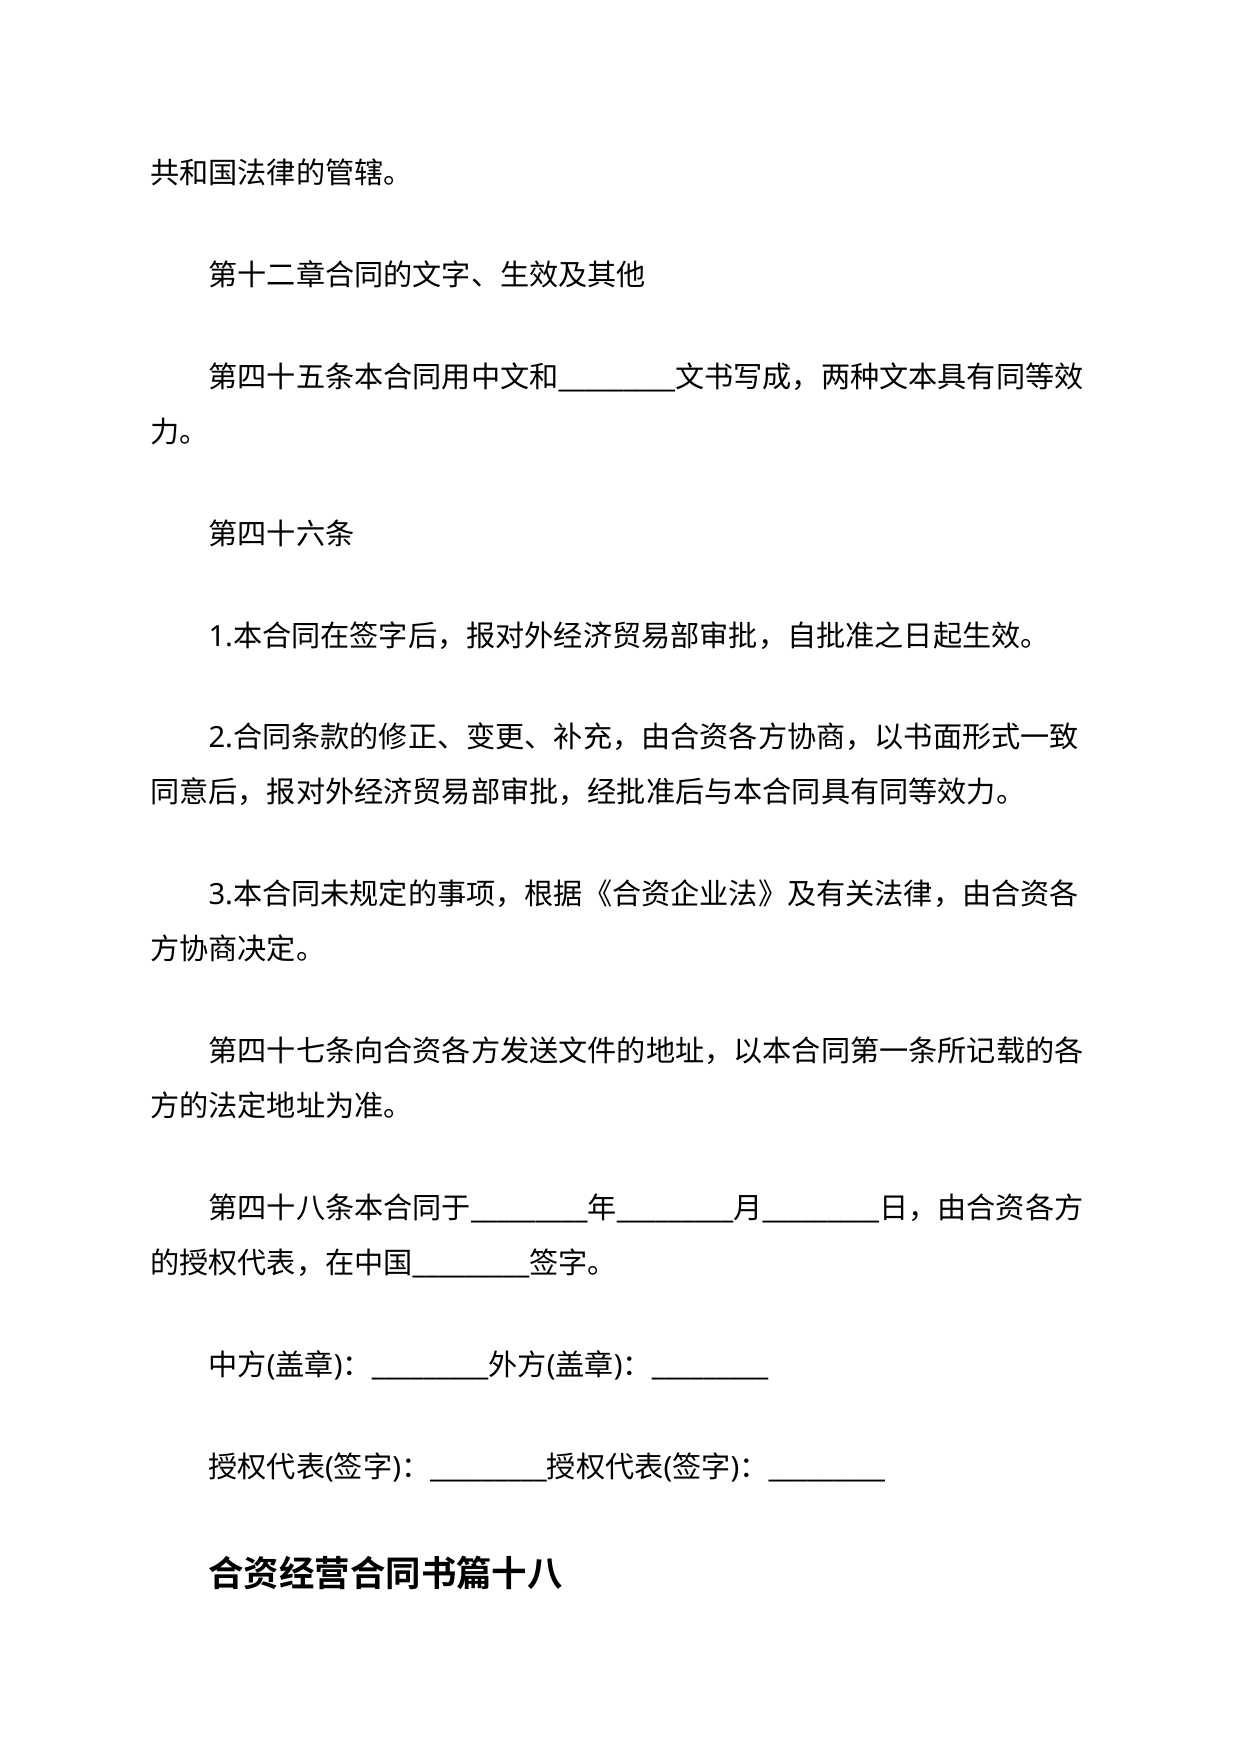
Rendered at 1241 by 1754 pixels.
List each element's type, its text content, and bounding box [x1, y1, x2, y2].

text 1.本合同在签字后，报对外经济贸易部审批，自批准之日起生效。 [150, 612, 1090, 654]
text 2.合同条款的修正、变更、补充，由合资各方协商，以书面形式一致同意后，报对外经济贸易部审批，经批准后与本合同具有同等效力。 [150, 714, 1090, 811]
text 中方(盖章)：_________外方(盖章)：_________ [150, 1341, 1090, 1384]
text 第四十七条向合资各方发送文件的地址，以本合同第一条所记载的各方的法定地址为准。 [150, 1028, 1090, 1125]
text 第十二章合同的文字、生效及其他 [150, 252, 1090, 294]
text 第四十六条 [150, 510, 1090, 553]
text 合资经营合同书篇十八 [150, 1545, 1090, 1596]
text 第四十八条本合同于_________年_________月_________日，由合资各方的授权代表，在中国_________签字。 [150, 1184, 1090, 1282]
text 3.本合同未规定的事项，根据《合资企业法》及有关法律，由合资各方协商决定。 [150, 871, 1090, 968]
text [150, 150, 1090, 192]
text 第四十五条本合同用中文和_________文书写成，两种文本具有同等效力。 [150, 353, 1090, 451]
text 授权代表(签字)：_________授权代表(签字)：_________ [150, 1443, 1090, 1486]
